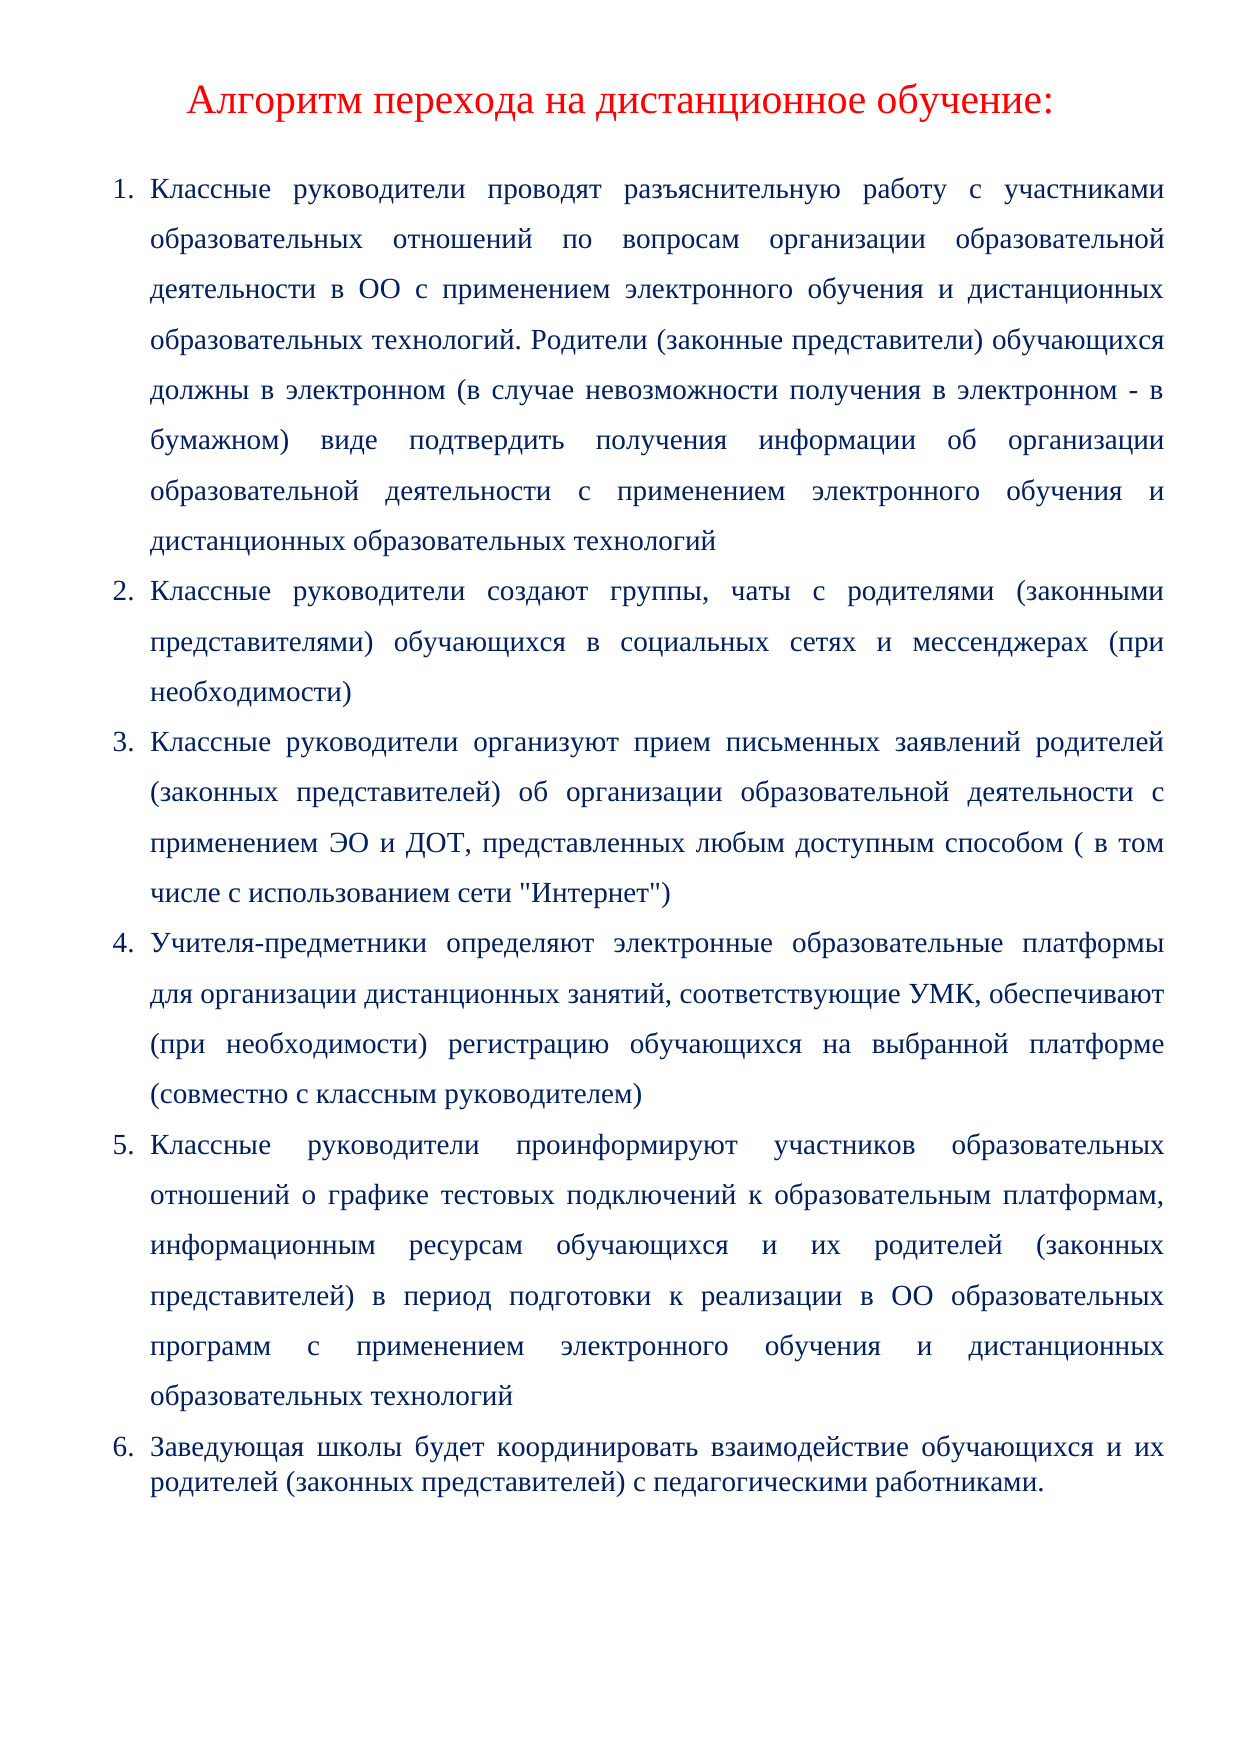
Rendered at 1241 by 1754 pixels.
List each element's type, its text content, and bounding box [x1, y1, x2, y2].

list Классные руководители проинформируют участников образовательных отношений о графике тестовых подключений к образовательным платформам, информационным ресурсам обучающихся и их родителей (законных представителей) в период подготовки к реализации в ОО образовательных программ с применением электронного обучения и дистанционных образовательных технологий [112, 1127, 1165, 1412]
list Классные руководители создают группы, чаты с родителями (законными представителями) обучающихся в социальных сетях и мессенджерах (при необходимости) [112, 573, 1165, 707]
list Классные руководители проводят разъяснительную работу с участниками образовательных отношений по вопросам организации образовательной деятельности в ОО с применением электронного обучения и дистанционных образовательных технологий. Родители (законные представители) обучающихся должны в электронном (в случае невозможности получения в электронном - в бумажном) виде подтвердить получения информации об организации образовательной деятельности с применением электронного обучения и дистанционных образовательных технологий [112, 171, 1165, 557]
text Алгоритм перехода на дистанционное обучение: [75, 75, 1165, 123]
list Классные руководители организуют прием письменных заявлений родителей (законных представителей) об организации образовательной деятельности с применением ЭО и ДОТ, представленных любым доступным способом ( в том числе с использованием сети "Интернет") [112, 724, 1165, 909]
list Заведующая школы будет координировать взаимодействие обучающихся и их родителей (законных представителей) с педагогическими работниками. [112, 1429, 1165, 1497]
list Учителя-предметники определяют электронные образовательные платформы для организации дистанционных занятий, соответствующие УМК, обеспечивают (при необходимости) регистрацию обучающихся на выбранной платформе (совместно с классным руководителем) [112, 926, 1165, 1110]
